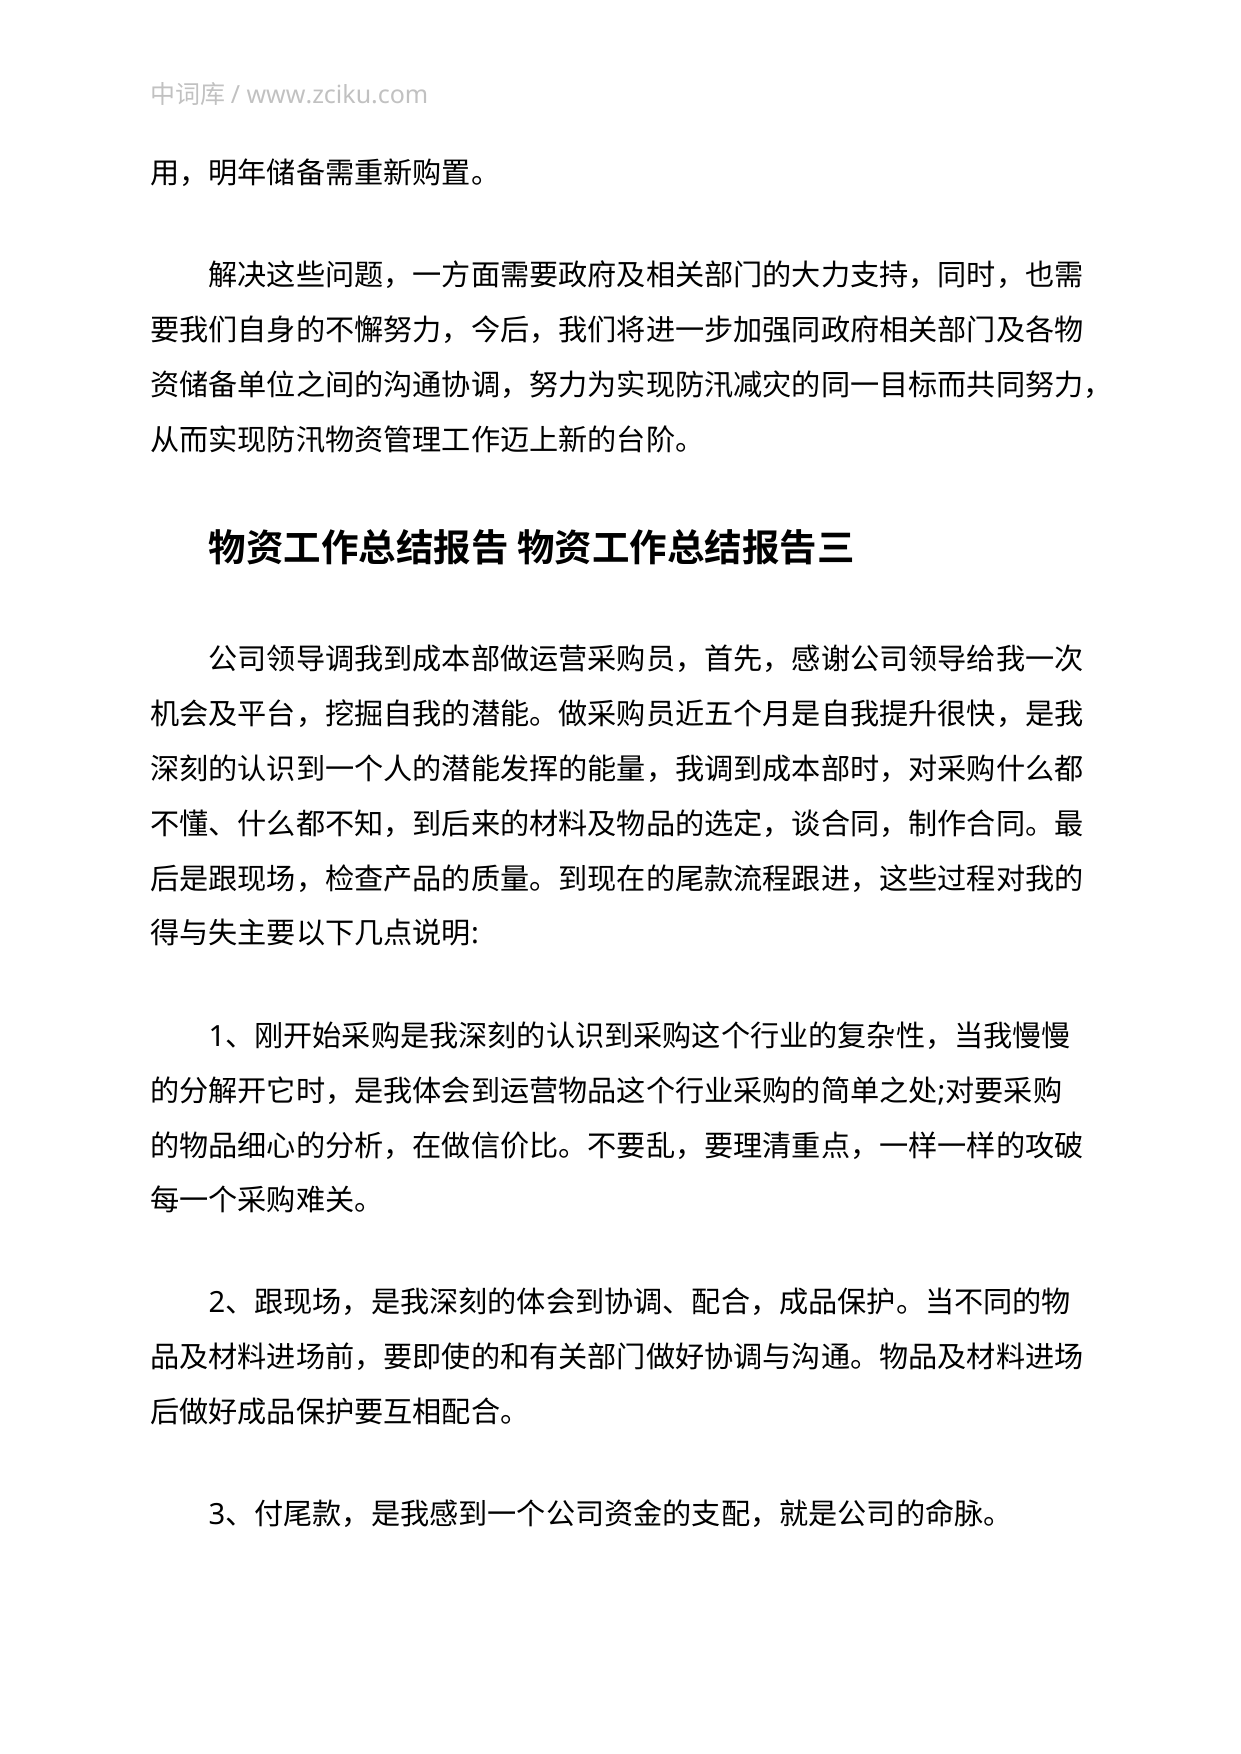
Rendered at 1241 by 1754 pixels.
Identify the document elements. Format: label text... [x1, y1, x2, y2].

text 物资工作总结报告 物资工作总结报告三 [150, 518, 1090, 572]
text 公司领导调我到成本部做运营采购员，首先，感谢公司领导给我一次机会及平台，挖掘自我的潜能。做采购员近五个月是自我提升很快，是我深刻的认识到一个人的潜能发挥的能量，我调到成本部时，对采购什么都不懂、什么都不知，到后来的材料及物品的选定，谈合同，制作合同。最后是跟现场，检查产品的质量。到现在的尾款流程跟进，这些过程对我的得与失主要以下几点说明: [150, 636, 1090, 952]
text 解决这些问题，一方面需要政府及相关部门的大力支持，同时，也需要我们自身的不懈努力，今后，我们将进一步加强同政府相关部门及各物资储备单位之间的沟通协调，努力为实现防汛减灾的同一目标而共同努力，从而实现防汛物资管理工作迈上新的台阶。 [150, 252, 1090, 459]
text 3、付尾款，是我感到一个公司资金的支配，就是公司的命脉。 [150, 1490, 1090, 1533]
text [150, 150, 1090, 192]
text 2、跟现场，是我深刻的体会到协调、配合，成品保护。当不同的物品及材料进场前，要即使的和有关部门做好协调与沟通。物品及材料进场后做好成品保护要互相配合。 [150, 1279, 1090, 1431]
text 1、刚开始采购是我深刻的认识到采购这个行业的复杂性，当我慢慢的分解开它时，是我体会到运营物品这个行业采购的简单之处;对要采购的物品细心的分析，在做信价比。不要乱，要理清重点，一样一样的攻破每一个采购难关。 [150, 1012, 1090, 1219]
